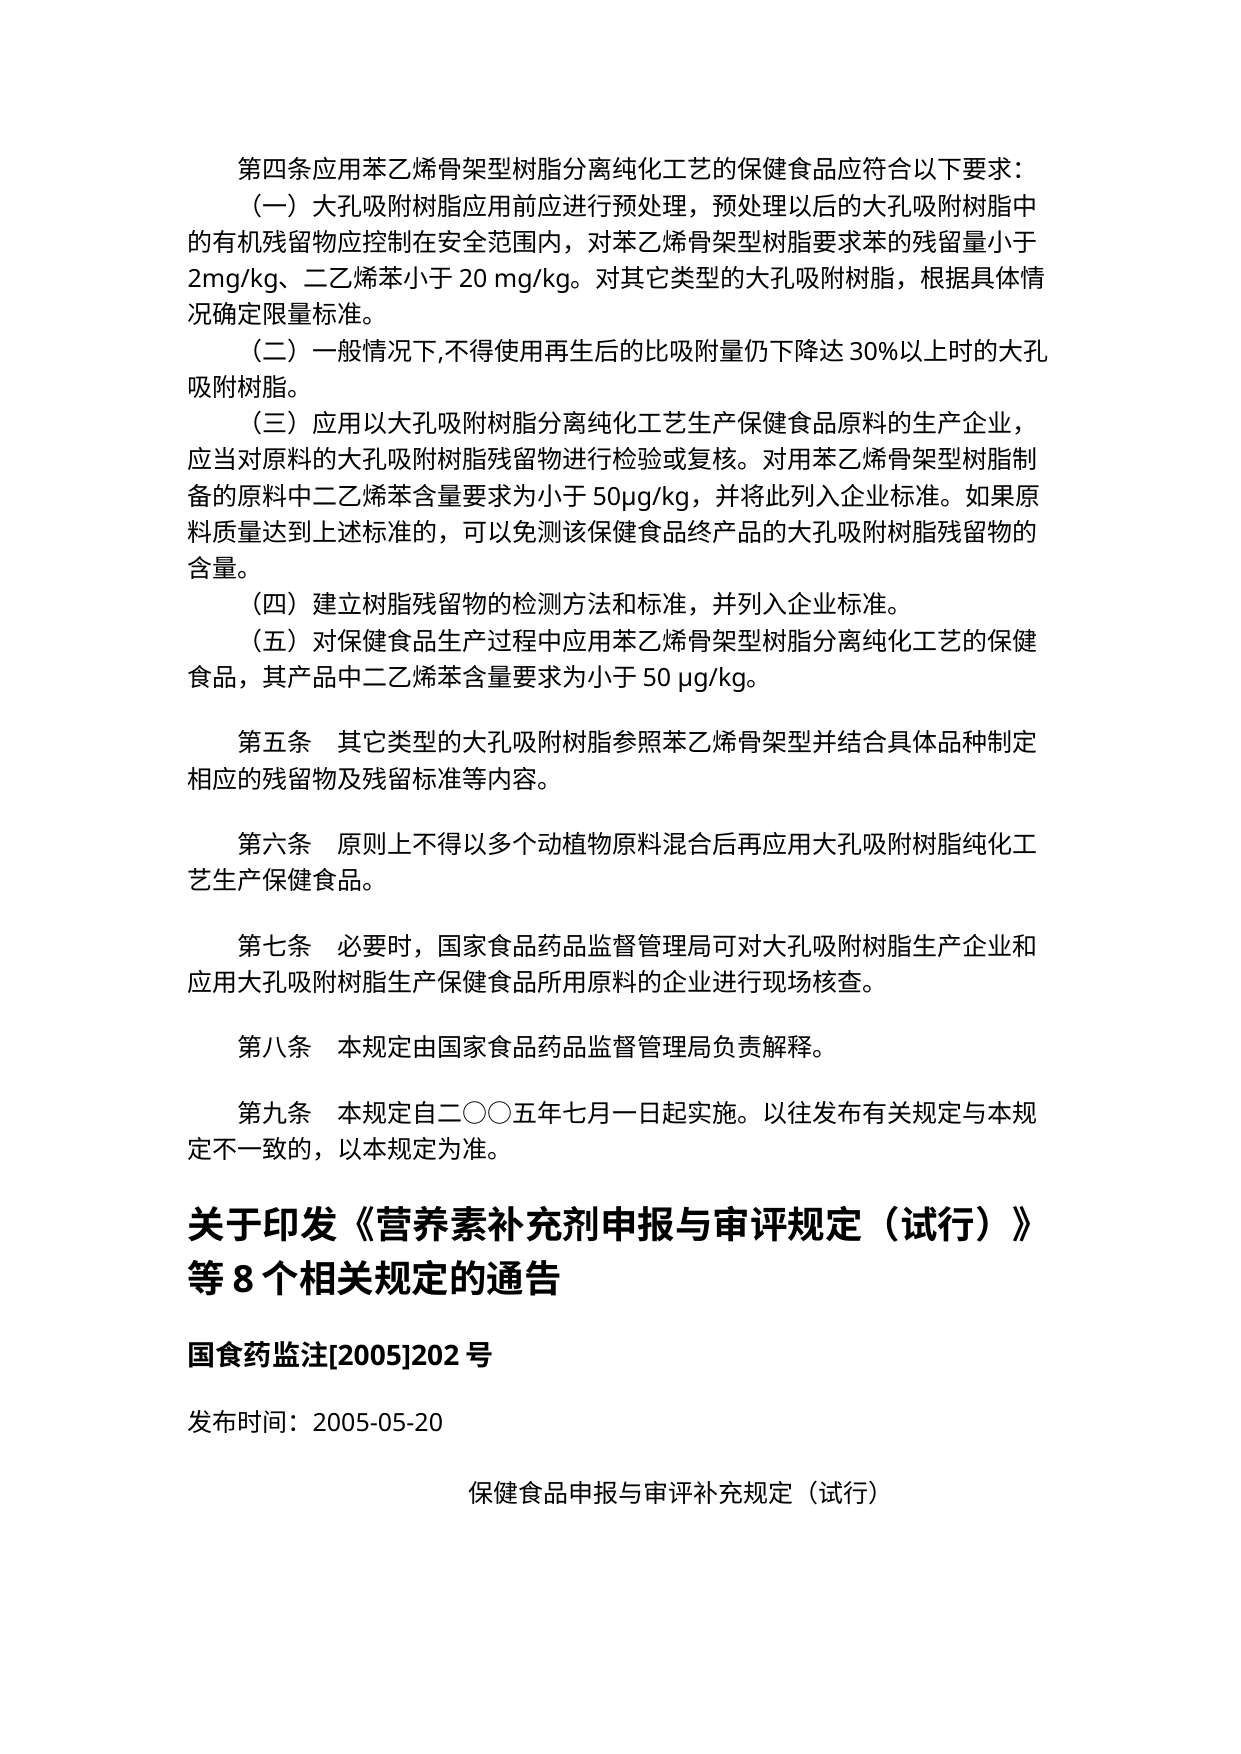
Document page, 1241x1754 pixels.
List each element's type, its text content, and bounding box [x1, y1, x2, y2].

text 第五条 其它类型的大孔吸附树脂参照苯乙烯骨架型并结合具体品种制定相应的残留物及残留标准等内容。 [187, 723, 1053, 795]
text 第八条 本规定由国家食品药品监督管理局负责解释。 [187, 1028, 1053, 1064]
subtitle 国食药监注[2005]202号 [187, 1333, 1053, 1374]
subtitle 关于印发《营养素补充剂申报与审评规定（试行）》等8个相关规定的通告 [187, 1195, 1053, 1304]
text 第九条 本规定自二○○五年七月一日起实施。以往发布有关规定与本规定不一致的，以本规定为准。 [187, 1093, 1053, 1166]
text 第七条 必要时，国家食品药品监督管理局可对大孔吸附树脂生产企业和应用大孔吸附树脂生产保健食品所用原料的企业进行现场核查。 [187, 926, 1053, 999]
text 发布时间：2005-05-20 [187, 1403, 1053, 1439]
text 第六条 原则上不得以多个动植物原料混合后再应用大孔吸附树脂纯化工艺生产保健食品。 [187, 824, 1053, 897]
text 保健食品申报与审评补充规定（试行） [187, 1439, 1053, 1509]
text 第四条应用苯乙烯骨架型树脂分离纯化工艺的保健食品应符合以下要求： （一）大孔吸附树脂应用前应进行预处理，预处理以后的大孔吸附树脂中的有机残留物应控制在安全范围内，对苯乙烯骨架型树脂要求苯的残留量小于2mg/kg、二乙烯苯小于20 mg/kg。对其它类型的大孔吸附树脂，根据具体情况确定限量标准。 （二）一般情况下,不得使用再生后的比吸附量仍下降达30%以上时的大孔吸附树脂。 （三）应用以大孔吸附树脂分离纯化工艺生产保健食品原料的生产企业，应当对原料的大孔吸附树脂残留物进行检验或复核。对用苯乙烯骨架型树脂制备的原料中二乙烯苯含量要求为小于50μg/kg，并将此列入企业标准。如果原料质量达到上述标准的，可以免测该保健食品终产品的大孔吸附树脂残留物的含量。 （四）建立树脂残留物的检测方法和标准，并列入企业标准。 （五）对保健食品生产过程中应用苯乙烯骨架型树脂分离纯化工艺的保健食品，其产品中二乙烯苯含量要求为小于50 μg/kg。 [187, 150, 1053, 694]
